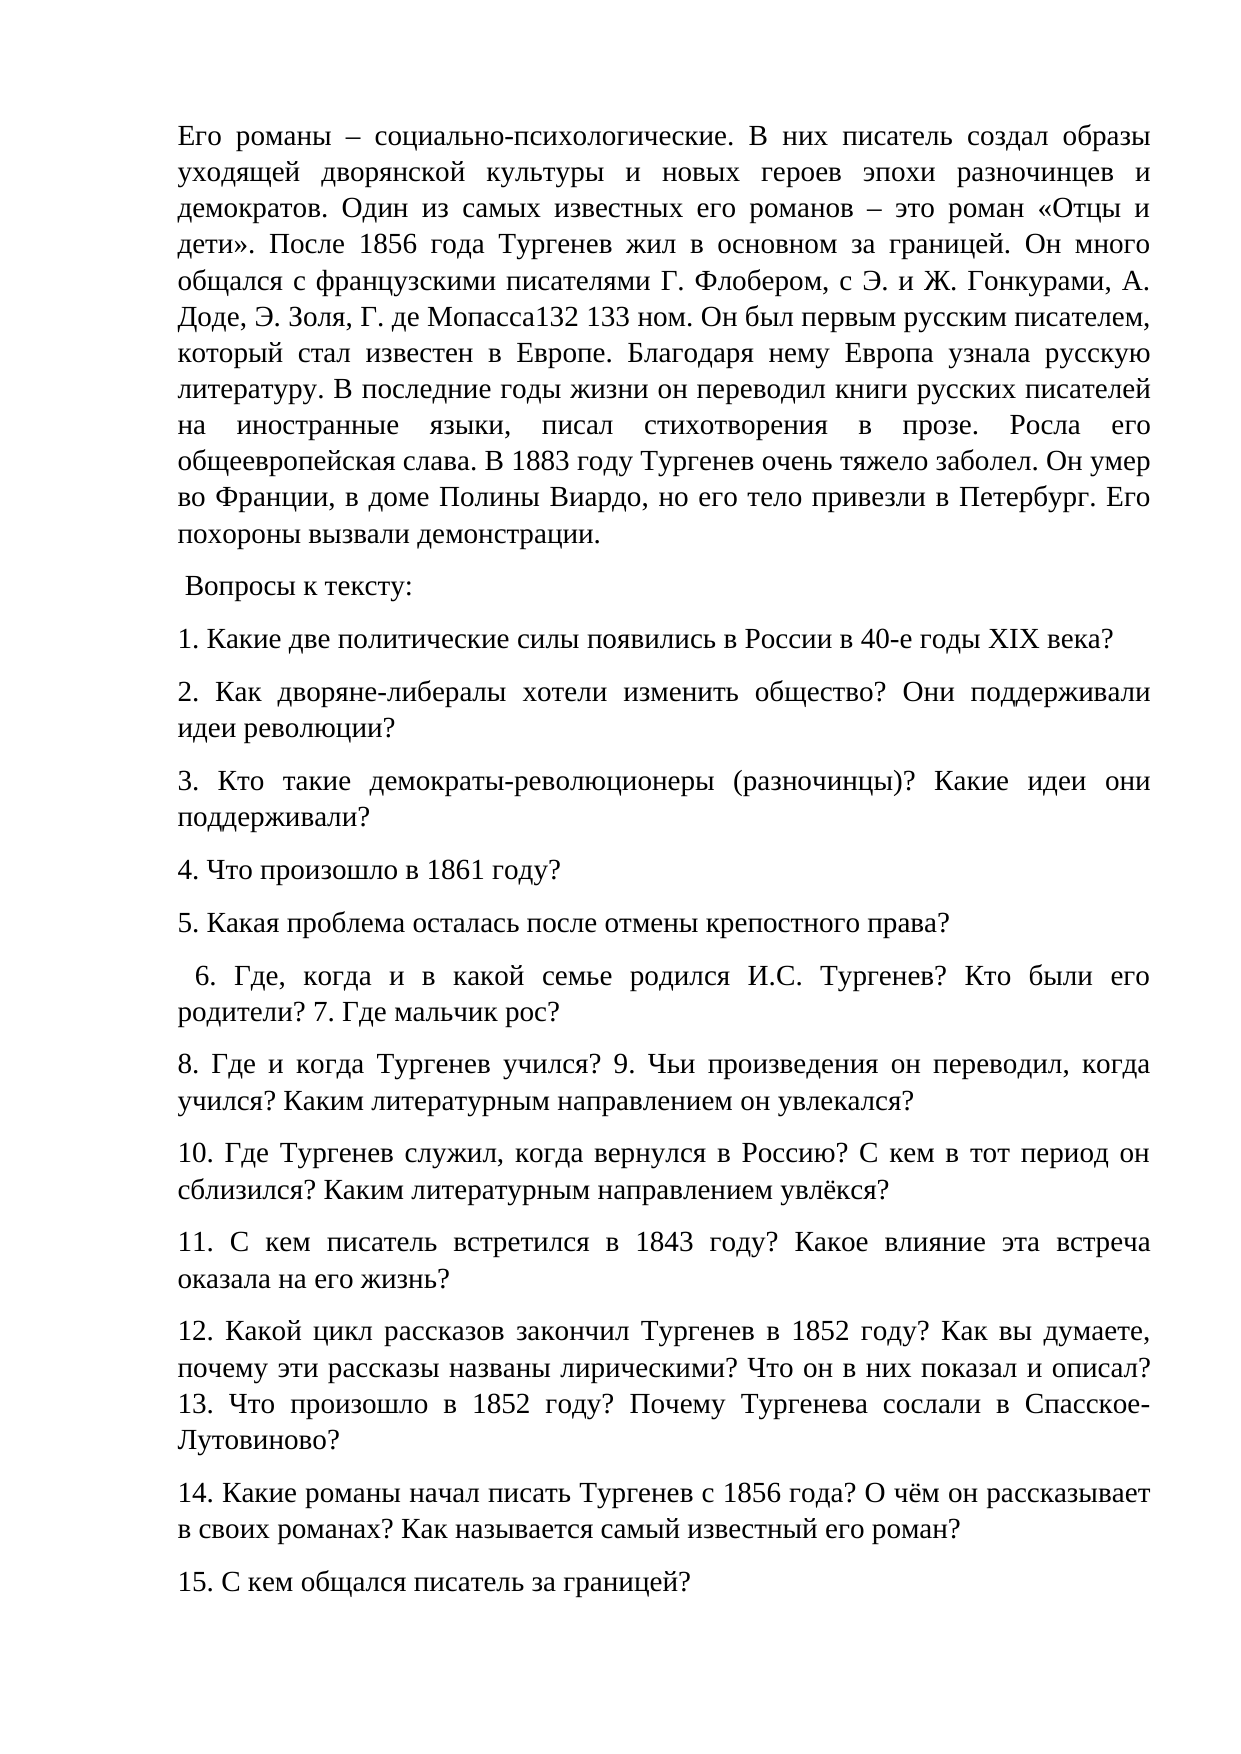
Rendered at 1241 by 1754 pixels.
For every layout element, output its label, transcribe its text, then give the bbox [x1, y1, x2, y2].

text Вопросы к тексту: [177, 568, 1152, 602]
text 2. Как дворяне-либералы хотели изменить общество? Они поддерживали идеи революции? [177, 674, 1152, 744]
text 15. С кем общался писатель за границей? [177, 1564, 1152, 1597]
text 3. Кто такие демократы-революционеры (разночинцы)? Какие идеи они поддерживали? [177, 763, 1152, 833]
text 12. Какой цикл рассказов закончил Тургенев в 1852 году? Как вы думаете, почему эти рассказы названы лирическими? Что он в них показал и описал? 13. Что произошло в 1852 году? Почему Тургенева сослали в Спасское-Лутовиново? [177, 1313, 1152, 1456]
text 1. Какие две политические силы появились в России в 40-е годы XIX века? [177, 621, 1152, 655]
text 6. Где, когда и в какой семье родился И.С. Тургенев? Кто были его родители? 7. Где мальчик рос? [177, 958, 1152, 1027]
text 14. Какие романы начал писать Тургенев с 1856 года? О чём он рассказывает в своих романах? Как называется самый известный его роман? [177, 1475, 1152, 1544]
text 5. Какая проблема осталась после отмены крепостного права? [177, 905, 1152, 938]
text 4. Что произошло в 1861 году? [177, 852, 1152, 886]
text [177, 118, 1152, 549]
text 8. Где и когда Тургенев учился? 9. Чьи произведения он переводил, когда учился? Каким литературным направлением он увлекался? [177, 1047, 1152, 1116]
text 10. Где Тургенев служил, когда вернулся в Россию? С кем в тот период он сблизился? Каким литературным направлением увлёкся? [177, 1136, 1152, 1205]
text 11. С кем писатель встретился в 1843 году? Какое влияние эта встреча оказала на его жизнь? [177, 1224, 1152, 1294]
